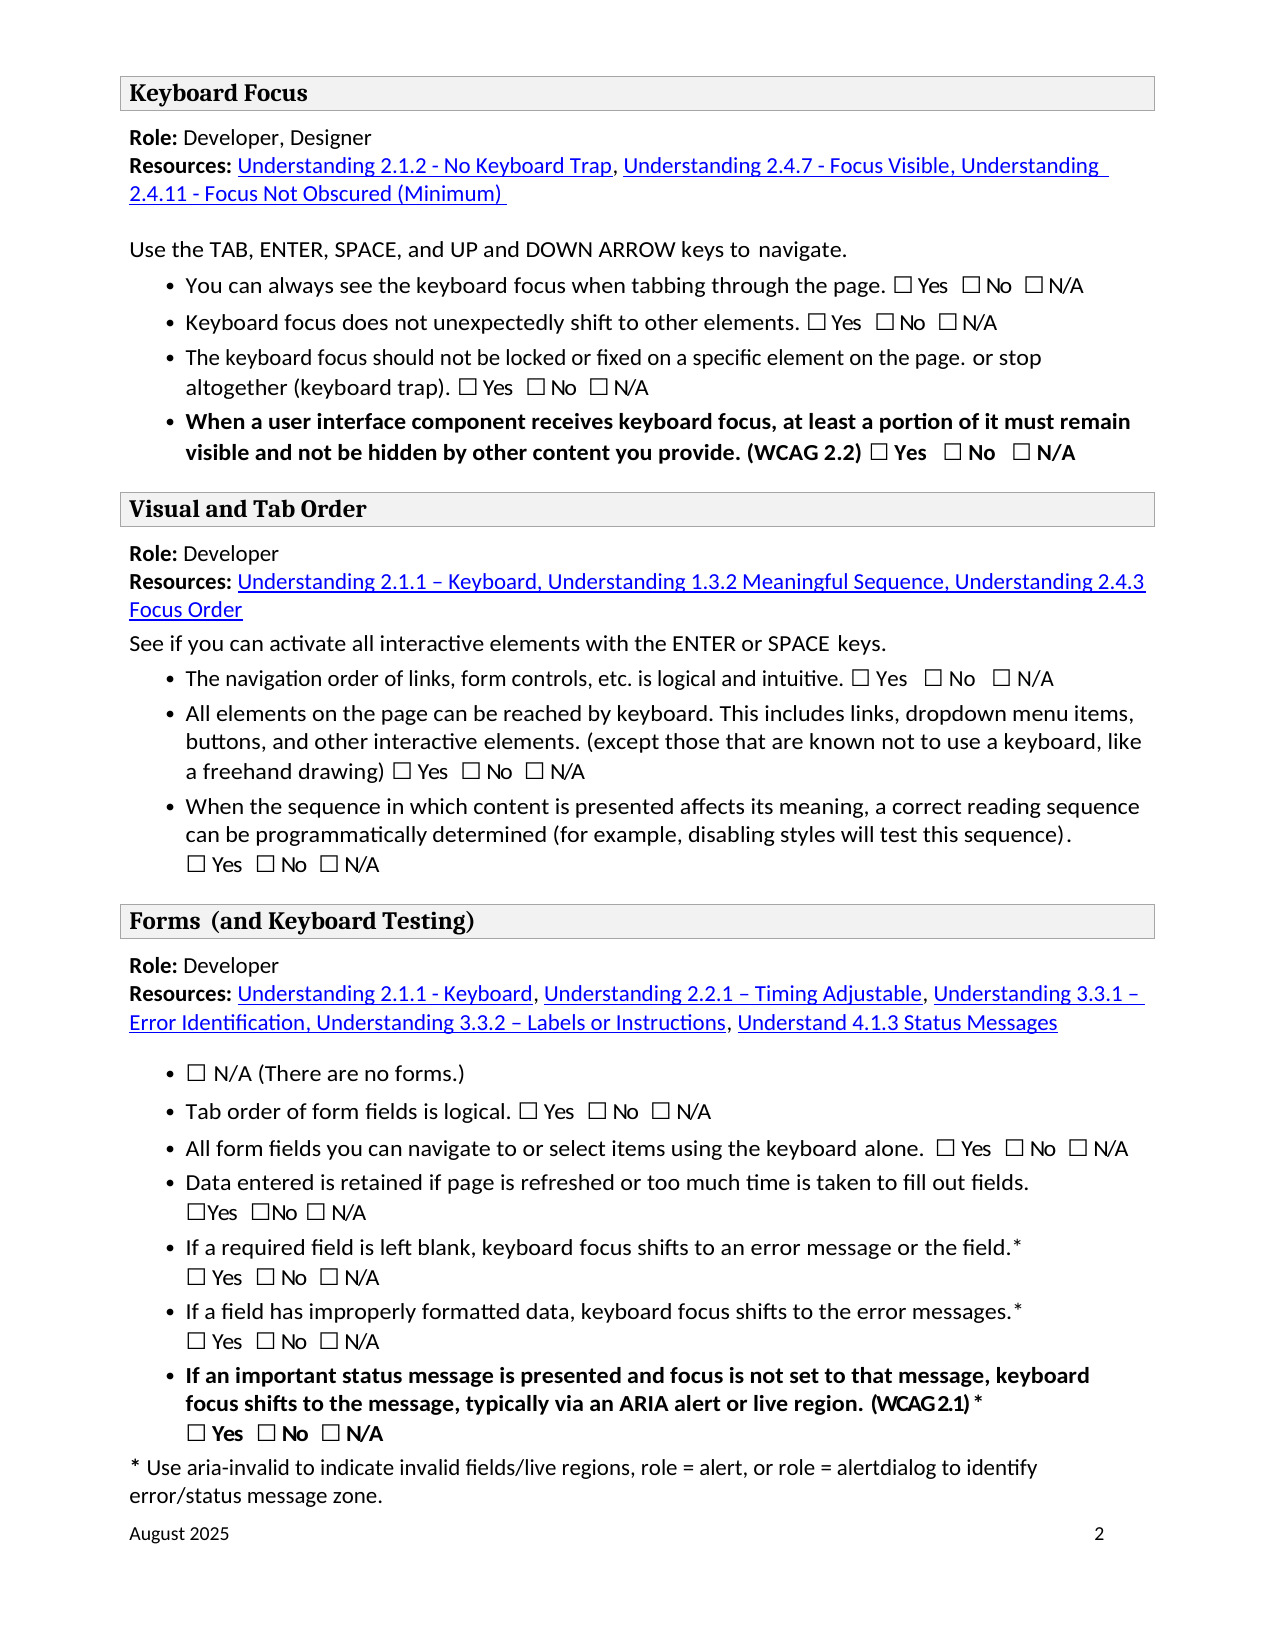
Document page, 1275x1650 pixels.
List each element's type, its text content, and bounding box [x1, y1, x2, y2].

subtitle Visual and Tab Order [121, 493, 1154, 526]
list All form fields you can navigate to or select items using the keyboard alone. ☐ Yes ☐ No ☐ N/A [167, 1131, 1146, 1163]
subtitle Forms (and Keyboard Testing) [121, 905, 1154, 938]
list You can always see the keyboard focus when tabbing through the page. ☐ Yes ☐ No ☐ N/A [167, 269, 1146, 300]
subtitle Keyboard Focus [121, 77, 1154, 110]
list If a field has improperly formatted data, keyboard focus shifts to the error messages.* ☐ Yes ☐ No ☐ N/A [167, 1297, 1146, 1356]
list The keyboard focus should not be locked or fixed on a specific element on the page. or stop altogether (keyboard trap). ☐ Yes ☐ No ☐ N/A [167, 343, 1146, 402]
list Data entered is retained if page is refreshed or too much time is taken to fill out fields. ☐Yes ☐No ☐ N/A [167, 1168, 1146, 1228]
text Role: Developer Resources: Understanding 2.1.1 - Keyboard, Understanding 2.2.1 – Timing Adjustable, Understanding 3.3.1 – Error Identification, Understanding 3.3.2 – Labels or Instructions, Understand 4.1.3 Status Messages [129, 952, 1146, 1036]
list All elements on the page can be reached by keyboard. This includes links, dropdown menu items, buttons, and other interactive elements. (except those that are known not to use a keyboard, like a freehand drawing) ☐ Yes ☐ No ☐ N/A [167, 699, 1146, 786]
list ☐ N/A (There are no forms.) [167, 1057, 1146, 1089]
list If an important status message is presented and focus is not set to that message, keyboard focus shifts to the message, typically via an ARIA alert or live region. (WCAG 2.1) * ☐ Yes ☐ No ☐ N/A [167, 1361, 1146, 1448]
list Keyboard focus does not unexpectedly shift to other elements. ☐ Yes ☐ No ☐ N/A [167, 306, 1146, 337]
text * Use aria-invalid to indicate invalid fields/live regions, role = alert, or role = alertdialog to identify error/status message zone. [129, 1453, 1146, 1509]
list If a required field is left blank, keyboard focus shifts to an error message or the field.* ☐ Yes ☐ No ☐ N/A [167, 1233, 1146, 1292]
list When a user interface component receives keyboard focus, at least a portion of it must remain visible and not be hidden by other content you provide. (WCAG 2.2) ☐ Yes ☐ No ☐ N/A [167, 407, 1146, 467]
text Resources: Understanding 2.1.2 - No Keyboard Trap, Understanding 2.4.7 - Focus Visible, Understanding 2.4.11 - Focus Not Obscured (Minimum) Use the TAB, ENTER, SPACE, and UP and DOWN ARROW keys to navigate. [129, 152, 1146, 264]
text Role: Developer Resources: Understanding 2.1.1 – Keyboard, Understanding 1.3.2 Meaningful Sequence, Understanding 2.4.3 Focus Order [129, 539, 1146, 623]
text See if you can activate all interactive elements with the ENTER or SPACE keys. [129, 629, 1146, 657]
list The navigation order of links, form controls, etc. is logical and intuitive. ☐ Yes ☐ No ☐ N/A [167, 662, 1146, 693]
text Role: Developer, Designer [129, 123, 1146, 152]
list When the sequence in which content is presented affects its meaning, a correct reading sequence can be programmatically determined (for example, disabling styles will test this sequence). ☐ Yes ☐ No ☐ N/A [167, 792, 1146, 879]
list Tab order of form fields is logical. ☐ Yes ☐ No ☐ N/A [167, 1095, 1146, 1126]
